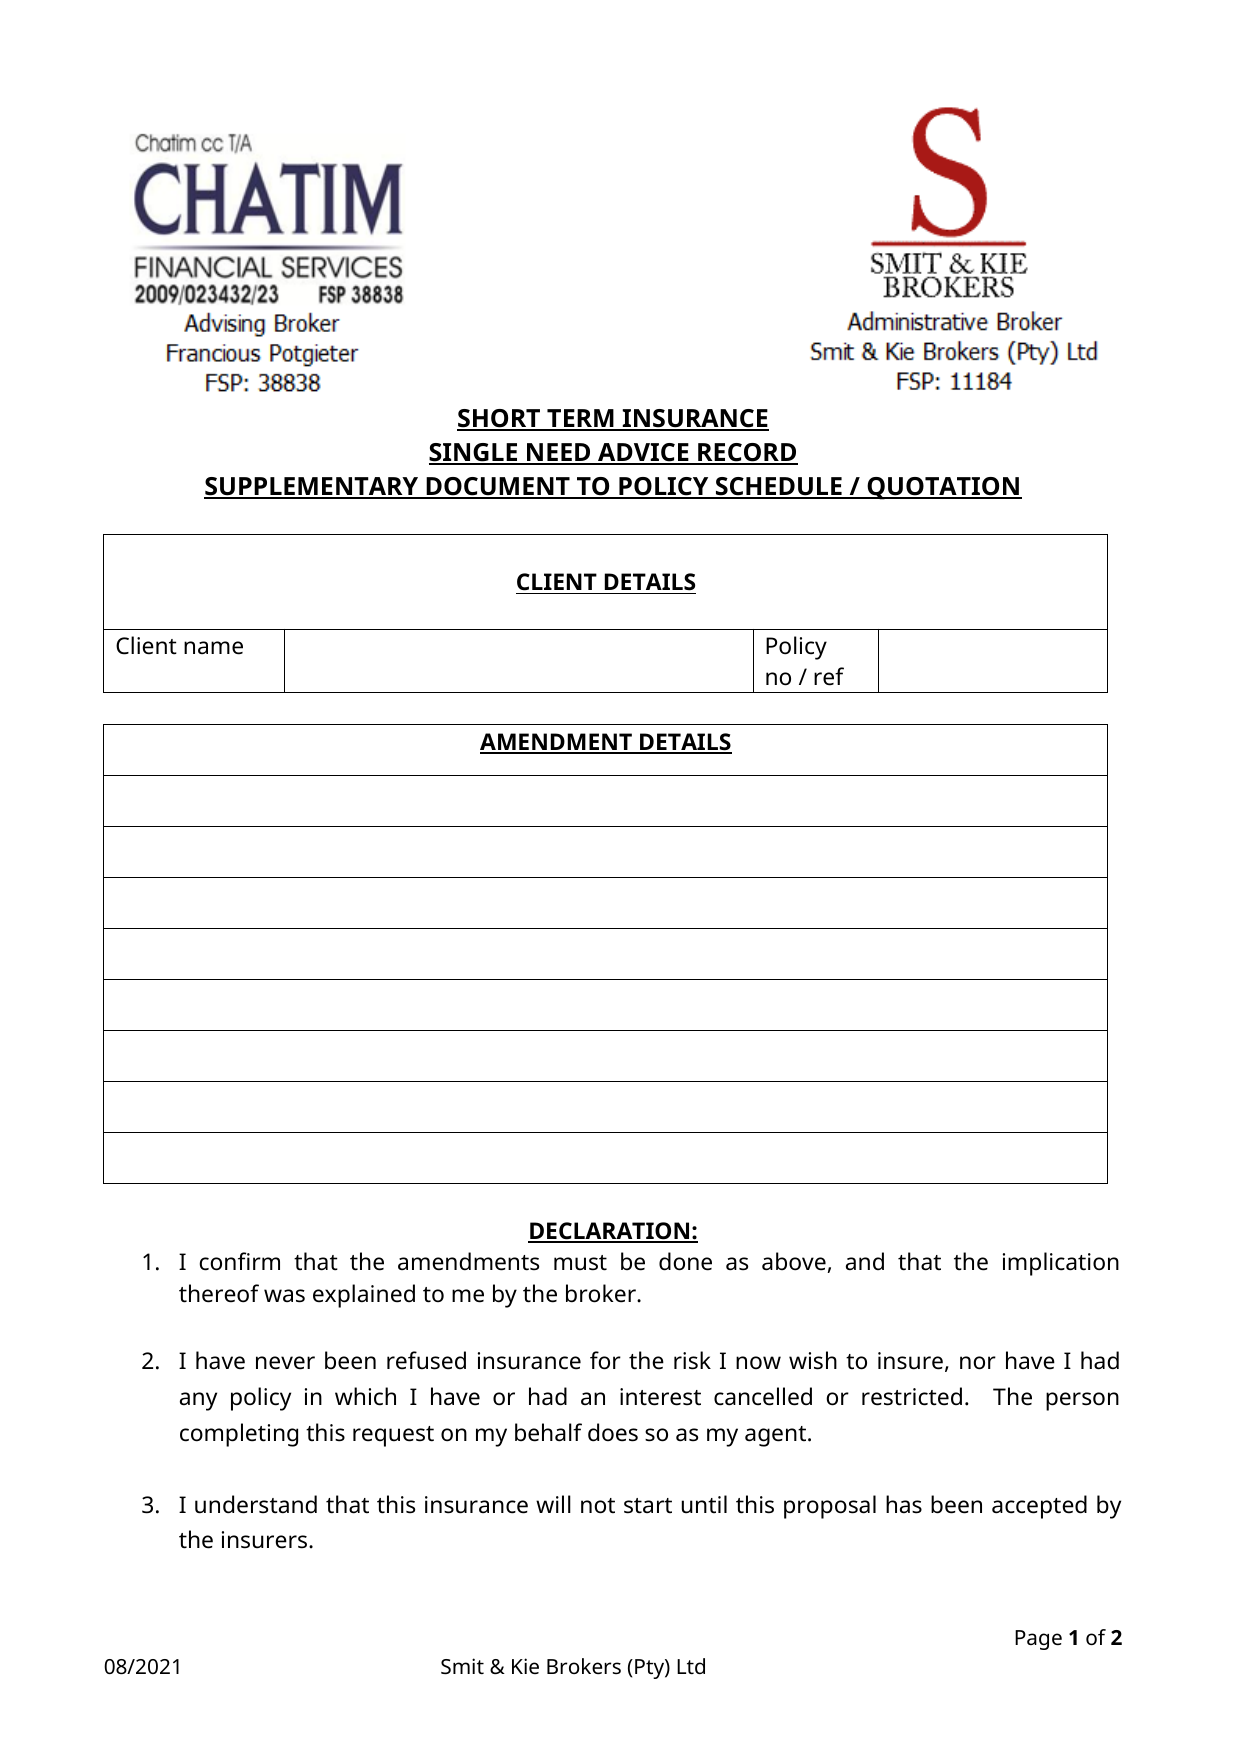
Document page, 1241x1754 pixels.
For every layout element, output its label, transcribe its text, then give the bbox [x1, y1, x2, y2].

list I confirm that the amendments must be done as above, and that the implication thereof was explained to me by the broker. [141, 1246, 1122, 1309]
table_cell [104, 1082, 1107, 1132]
table_cell Policy no / ref [754, 630, 878, 692]
table_cell [104, 1031, 1107, 1081]
list I have never been refused insurance for the risk I now wish to insure, nor have I had any policy in which I have or had an interest cancelled or restricted. The person completing this request on my behalf does so as my agent. [141, 1345, 1122, 1448]
table_cell [104, 776, 1107, 826]
table_cell [104, 827, 1107, 877]
table_cell [104, 878, 1107, 928]
picture [120, 103, 1106, 401]
list I understand that this insurance will not start until this proposal has been accepted by the insurers. [141, 1488, 1122, 1556]
text SHORT TERM INSURANCE [103, 400, 1122, 434]
table_cell [104, 1133, 1107, 1183]
table_header CLIENT DETAILS [104, 535, 1107, 628]
table_cell Client name [104, 630, 284, 692]
text SUPPLEMENTARY DOCUMENT TO POLICY SCHEDULE / QUOTATION [103, 468, 1122, 502]
table_cell [104, 980, 1107, 1030]
table_cell [879, 630, 1107, 692]
text SINGLE NEED ADVICE RECORD [103, 434, 1122, 468]
table_cell [285, 630, 753, 692]
text DECLARATION: [103, 1215, 1122, 1246]
table_header AMENDMENT DETAILS [104, 725, 1107, 775]
table_cell [104, 929, 1107, 979]
